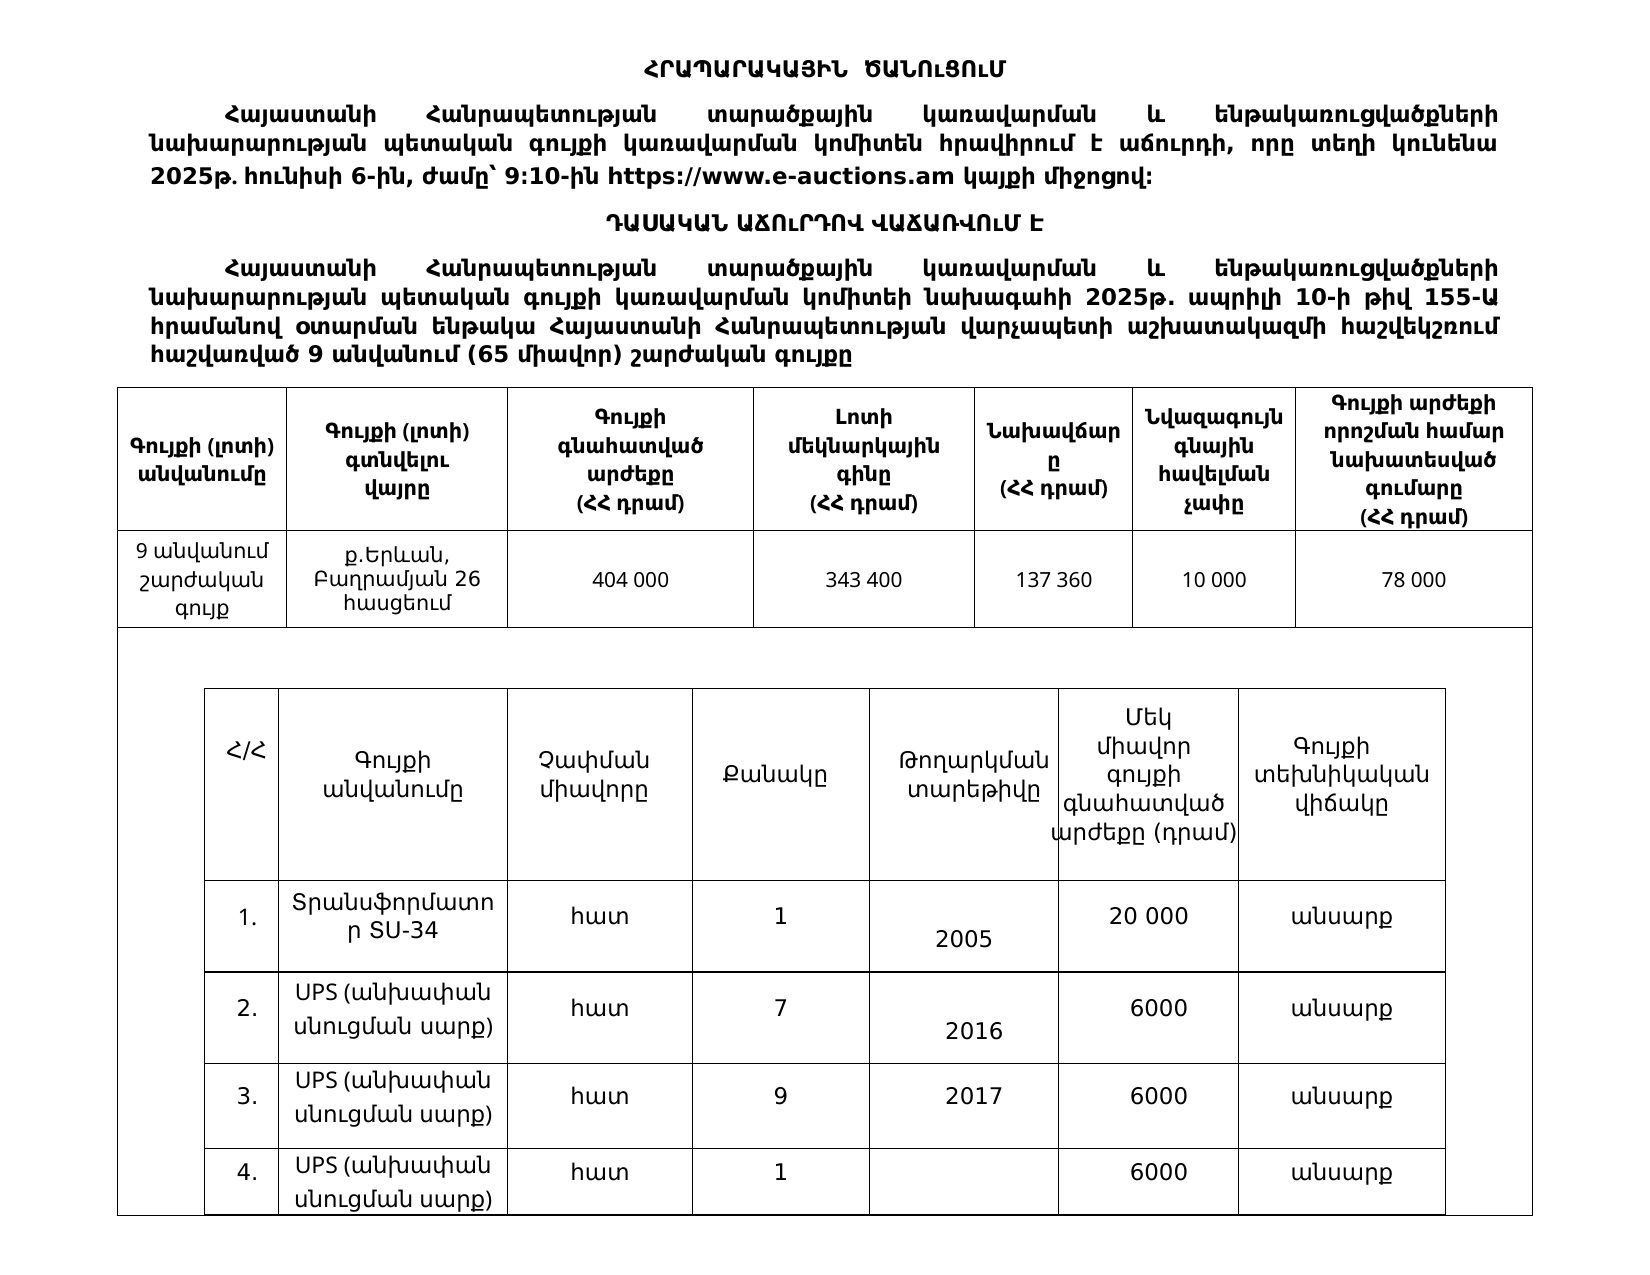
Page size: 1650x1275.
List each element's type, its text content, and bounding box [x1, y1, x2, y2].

table_cell 10 000 [1133, 531, 1295, 627]
text ԴԱՍԱԿԱՆ ԱՃՈւՐԴՈՎ ՎԱՃԱՌՎՈւՄ Է [150, 210, 1500, 237]
table_header Նվազագույն գնային հավելման չափը [1133, 388, 1295, 530]
text ՀՐԱՊԱՐԱԿԱՅԻՆ ԾԱՆՈւՑՈւՄ [150, 56, 1500, 83]
table_header Գույքի (լոտի) անվանումը [118, 388, 286, 530]
table_header Լոտի մեկնարկային գինը (ՀՀ դրամ) [754, 388, 974, 530]
table_header Գույքի արժեքի որոշման համար նախատեսված գումարը (ՀՀ դրամ) [1296, 388, 1532, 530]
table_cell ք․Երևան, Բաղրամյան 26 հասցեում [287, 531, 507, 627]
table_header Գույքի գնահատված արժեքը (ՀՀ դրամ) [508, 388, 753, 530]
table_cell 78 000 [1296, 531, 1532, 627]
table_cell 137 360 [975, 531, 1132, 627]
text Հայաստանի Հանրապետության տարածքային կառավարման և ենթակառուցվածքների նախարարության պետական գույքի կառավարման կոմիտեն հրավիրում է աճուրդի, որը տեղի կունենա 2025թ. հունիսի 6-ին, ժամը՝ 9։10-ին https://www.e-auctions.am կայքի միջոցով։ [150, 102, 1500, 191]
table_cell 343 400 [754, 531, 974, 627]
table_cell [118, 628, 1532, 1215]
table_cell 404 000 [508, 531, 753, 627]
table_header Նախավճարը (ՀՀ դրամ) [975, 388, 1132, 530]
table_header Գույքի (լոտի) գտնվելու վայրը [287, 388, 507, 530]
table_cell 9 անվանում շարժական գույք [118, 531, 286, 627]
text Հայաստանի Հանրապետության տարածքային կառավարման և ենթակառուցվածքների նախարարության պետական գույքի կառավարման կոմիտեի նախագահի 2025թ․ ապրիլի 10-ի թիվ 155-Ա հրամանով օտարման ենթակա Հայաստանի Հանրապետության վարչապետի աշխատակազմի հաշվեկշռում հաշվառված 9 անվանում (65 միավոր) շարժական գույքը [150, 255, 1500, 368]
